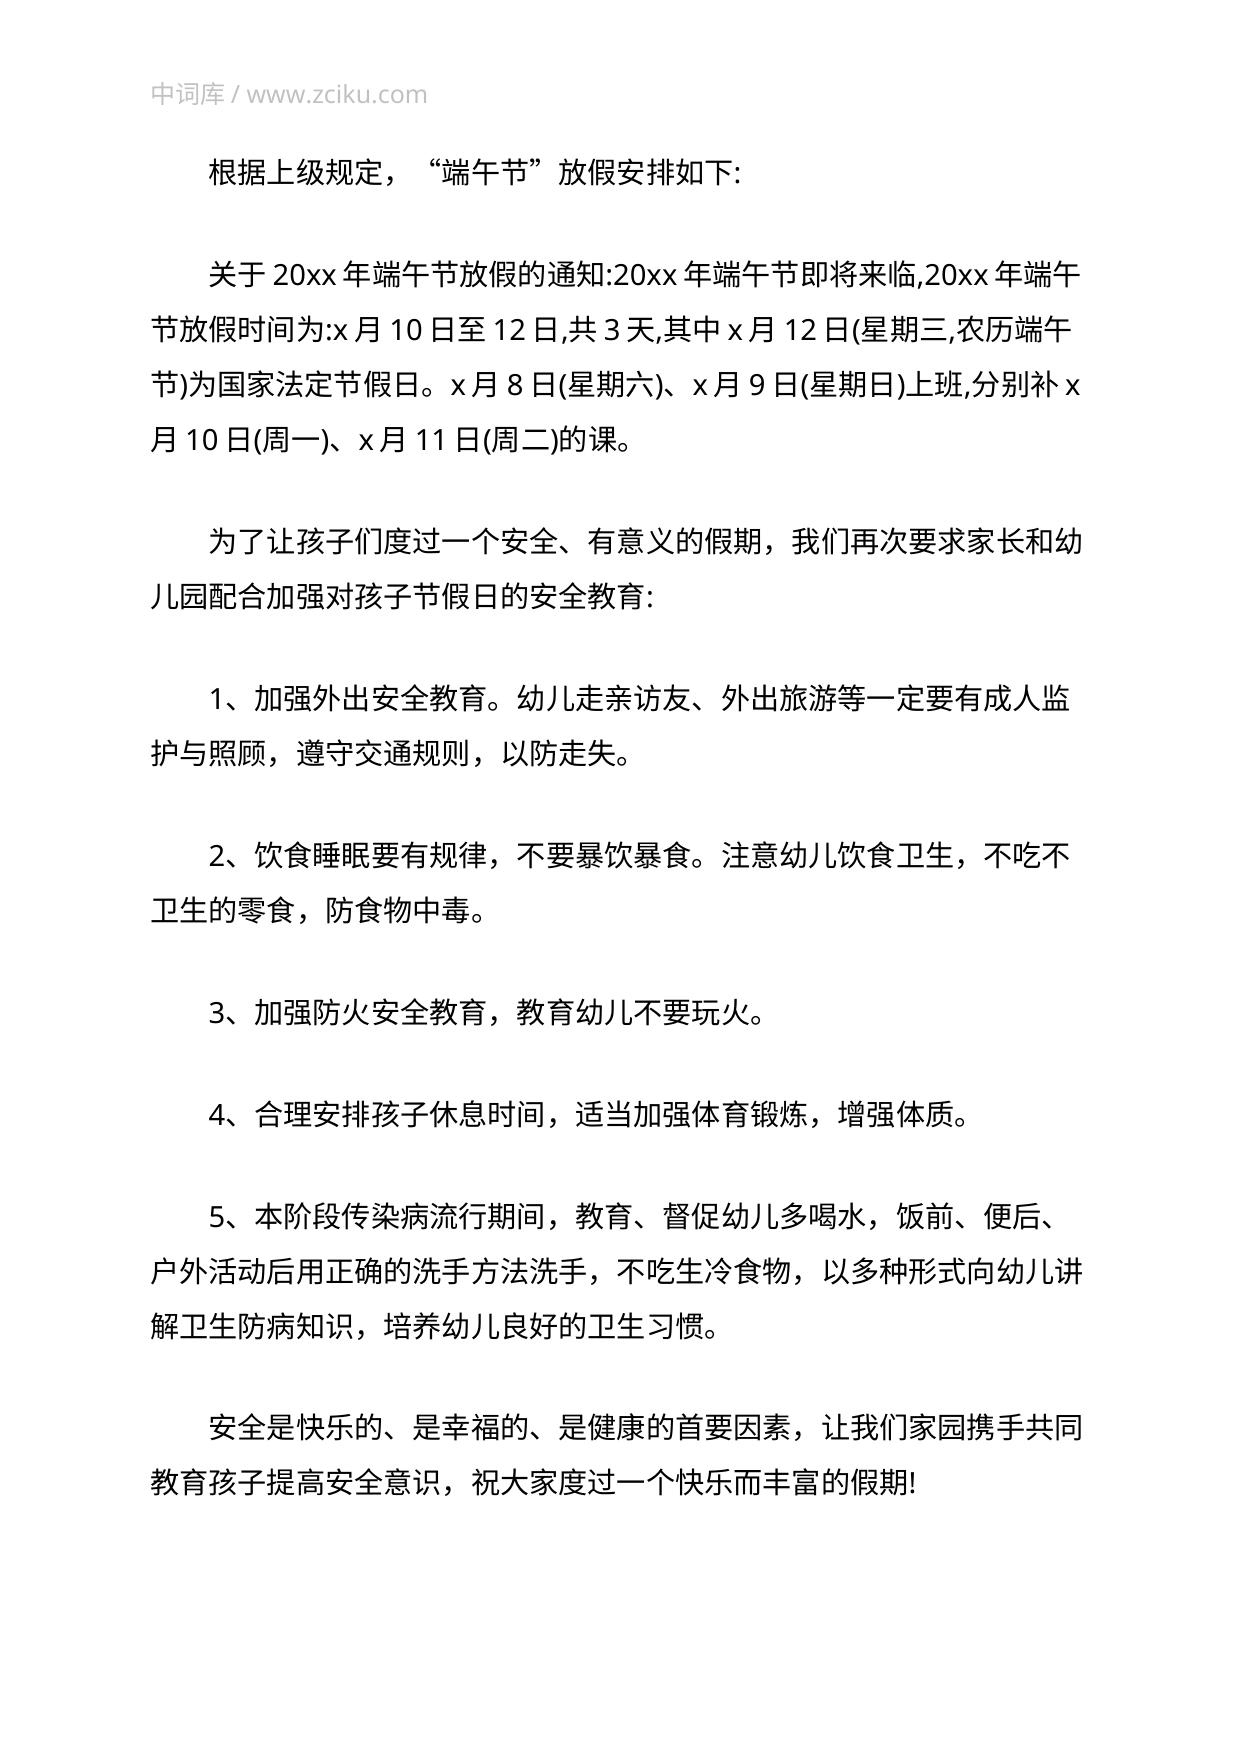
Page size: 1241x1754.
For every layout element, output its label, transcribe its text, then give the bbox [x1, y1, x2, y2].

text 4、合理安排孩子休息时间，适当加强体育锻炼，增强体质。 [150, 1091, 1090, 1134]
text 安全是快乐的、是幸福的、是健康的首要因素，让我们家园携手共同教育孩子提高安全意识，祝大家度过一个快乐而丰富的假期! [150, 1405, 1090, 1502]
text 根据上级规定，“端午节”放假安排如下: [150, 150, 1090, 192]
text 关于20xx年端午节放假的通知:20xx年端午节即将来临,20xx年端午节放假时间为:x月10日至12日,共3天,其中x月12日(星期三,农历端午节)为国家法定节假日。x月8日(星期六)、x月9日(星期日)上班,分别补x月10日(周一)、x月11日(周二)的课。 [150, 252, 1090, 459]
text 5、本阶段传染病流行期间，教育、督促幼儿多喝水，饭前、便后、户外活动后用正确的洗手方法洗手，不吃生冷食物，以多种形式向幼儿讲解卫生防病知识，培养幼儿良好的卫生习惯。 [150, 1193, 1090, 1346]
text 1、加强外出安全教育。幼儿走亲访友、外出旅游等一定要有成人监护与照顾，遵守交通规则，以防走失。 [150, 676, 1090, 773]
text 为了让孩子们度过一个安全、有意义的假期，我们再次要求家长和幼儿园配合加强对孩子节假日的安全教育: [150, 519, 1090, 616]
text 2、饮食睡眠要有规律，不要暴饮暴食。注意幼儿饮食卫生，不吃不卫生的零食，防食物中毒。 [150, 833, 1090, 930]
text 3、加强防火安全教育，教育幼儿不要玩火。 [150, 989, 1090, 1032]
